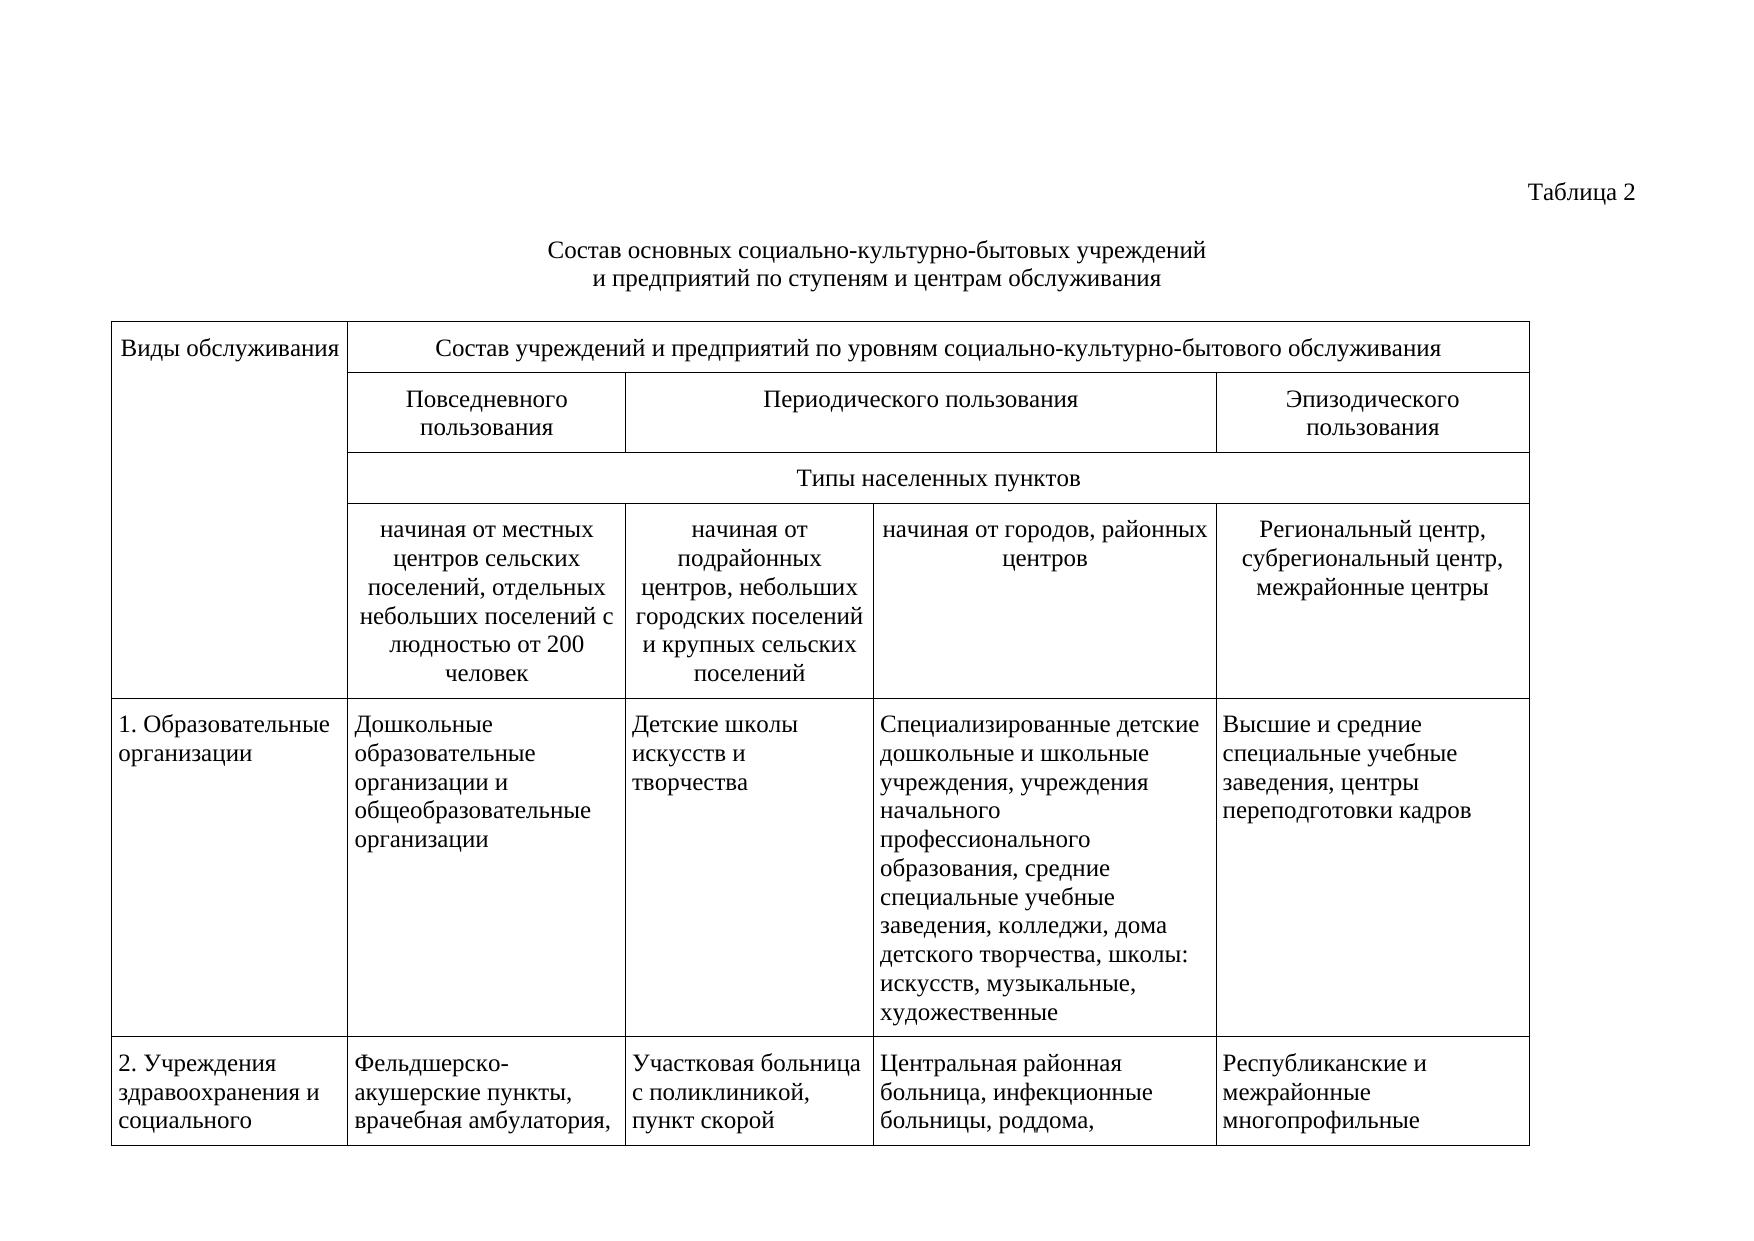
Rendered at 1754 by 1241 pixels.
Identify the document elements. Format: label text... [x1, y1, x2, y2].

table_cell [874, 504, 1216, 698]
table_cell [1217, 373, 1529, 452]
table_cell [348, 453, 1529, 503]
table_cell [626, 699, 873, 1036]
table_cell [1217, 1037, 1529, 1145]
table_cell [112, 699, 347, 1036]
text Состав основных социально-культурно-бытовых учреждений [118, 235, 1636, 263]
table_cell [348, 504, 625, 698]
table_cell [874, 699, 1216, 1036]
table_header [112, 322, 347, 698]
text Таблица 2 [118, 177, 1636, 206]
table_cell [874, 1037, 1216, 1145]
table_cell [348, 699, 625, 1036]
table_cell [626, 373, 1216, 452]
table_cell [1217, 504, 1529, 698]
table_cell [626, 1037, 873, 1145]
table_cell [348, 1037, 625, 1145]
text и предприятий по ступеням и центрам обслуживания [118, 263, 1636, 292]
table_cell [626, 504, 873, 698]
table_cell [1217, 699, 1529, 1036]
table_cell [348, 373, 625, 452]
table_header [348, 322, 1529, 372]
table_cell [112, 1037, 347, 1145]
